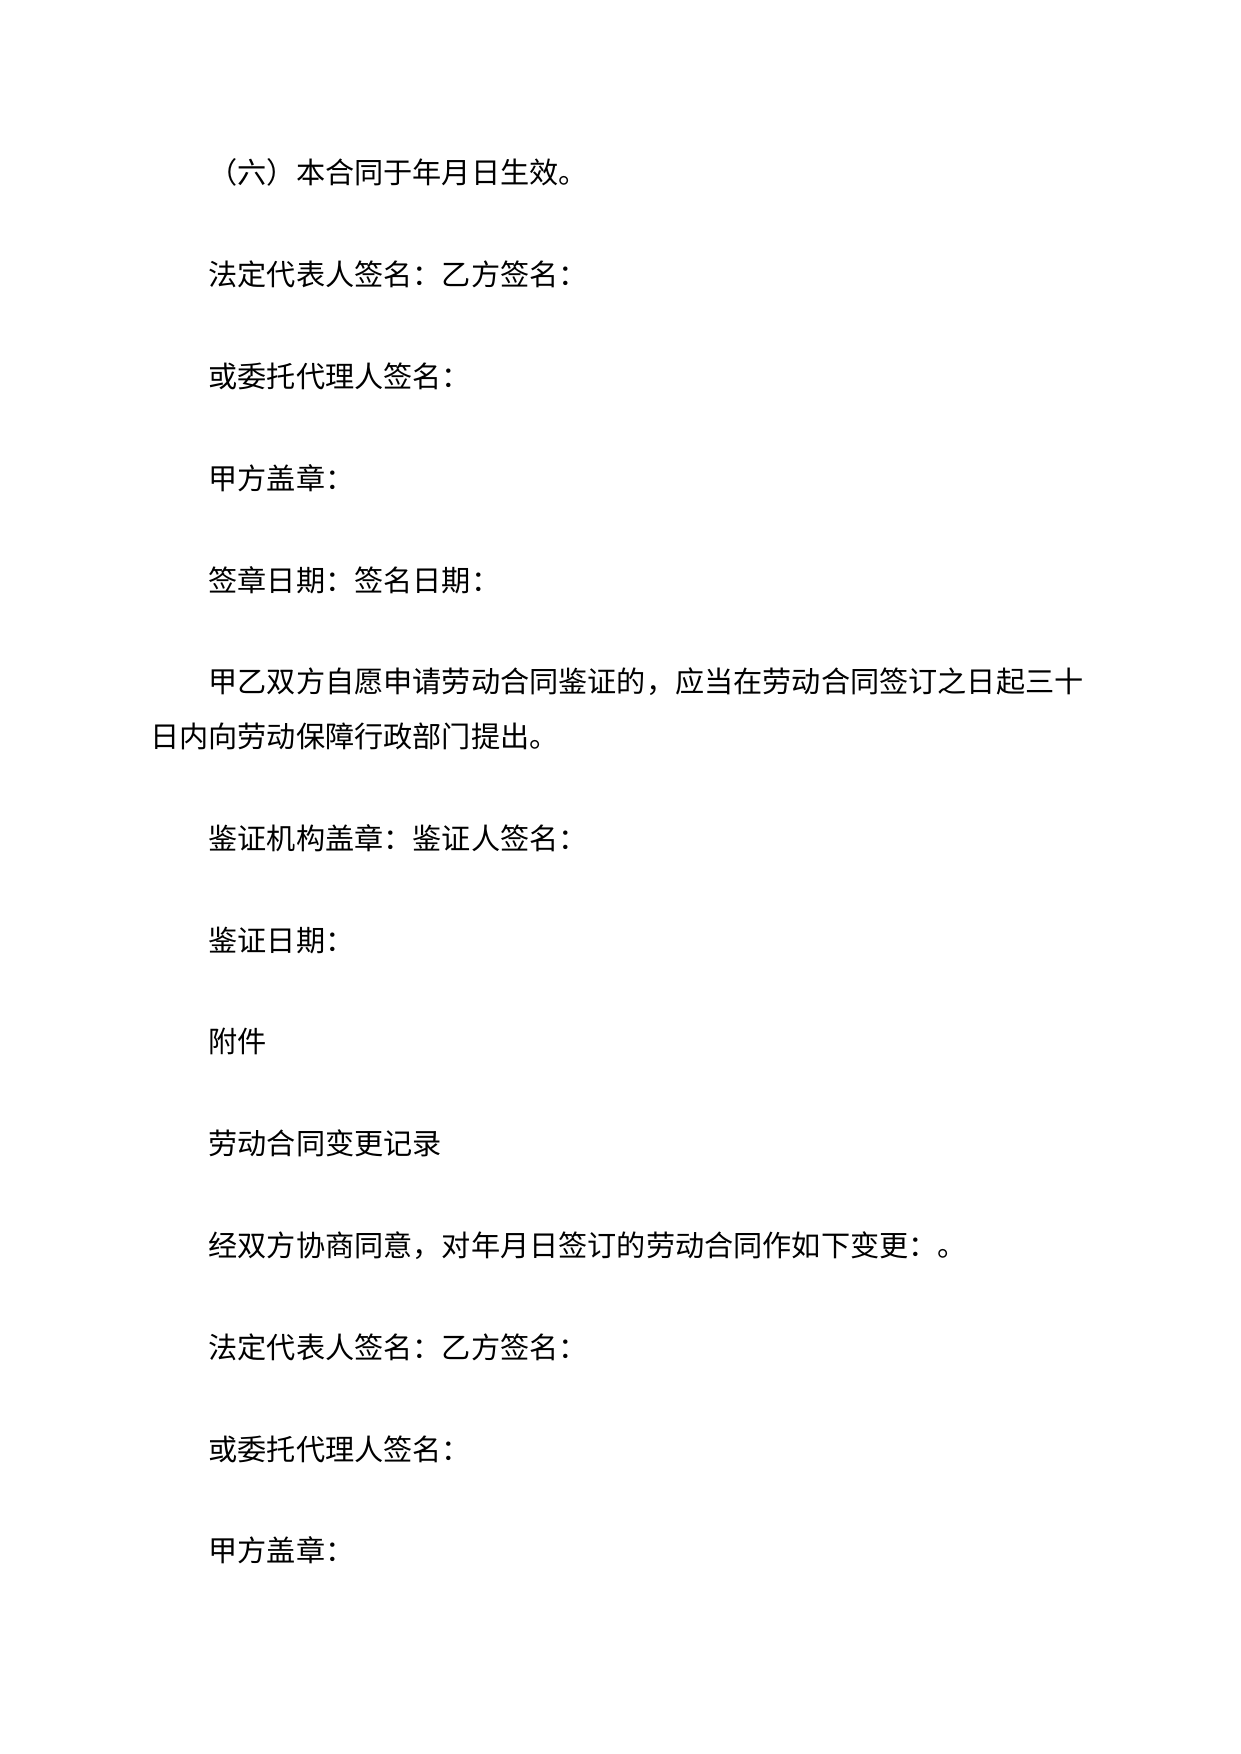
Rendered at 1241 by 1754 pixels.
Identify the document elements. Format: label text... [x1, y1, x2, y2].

text 鉴证日期： [150, 917, 1090, 959]
text 经双方协商同意，对年月日签订的劳动合同作如下变更：。 [150, 1223, 1090, 1265]
text （六）本合同于年月日生效。 [150, 150, 1090, 192]
text 或委托代理人签名： [150, 353, 1090, 396]
text 甲方盖章： [150, 1528, 1090, 1570]
text 法定代表人签名：乙方签名： [150, 1324, 1090, 1367]
text 鉴证机构盖章：鉴证人签名： [150, 816, 1090, 858]
text 或委托代理人签名： [150, 1426, 1090, 1468]
text 附件 [150, 1019, 1090, 1061]
text 甲方盖章： [150, 455, 1090, 498]
text 签章日期：签名日期： [150, 557, 1090, 599]
text 劳动合同变更记录 [150, 1121, 1090, 1163]
text 甲乙双方自愿申请劳动合同鉴证的，应当在劳动合同签订之日起三十日内向劳动保障行政部门提出。 [150, 659, 1090, 756]
text 法定代表人签名：乙方签名： [150, 252, 1090, 294]
